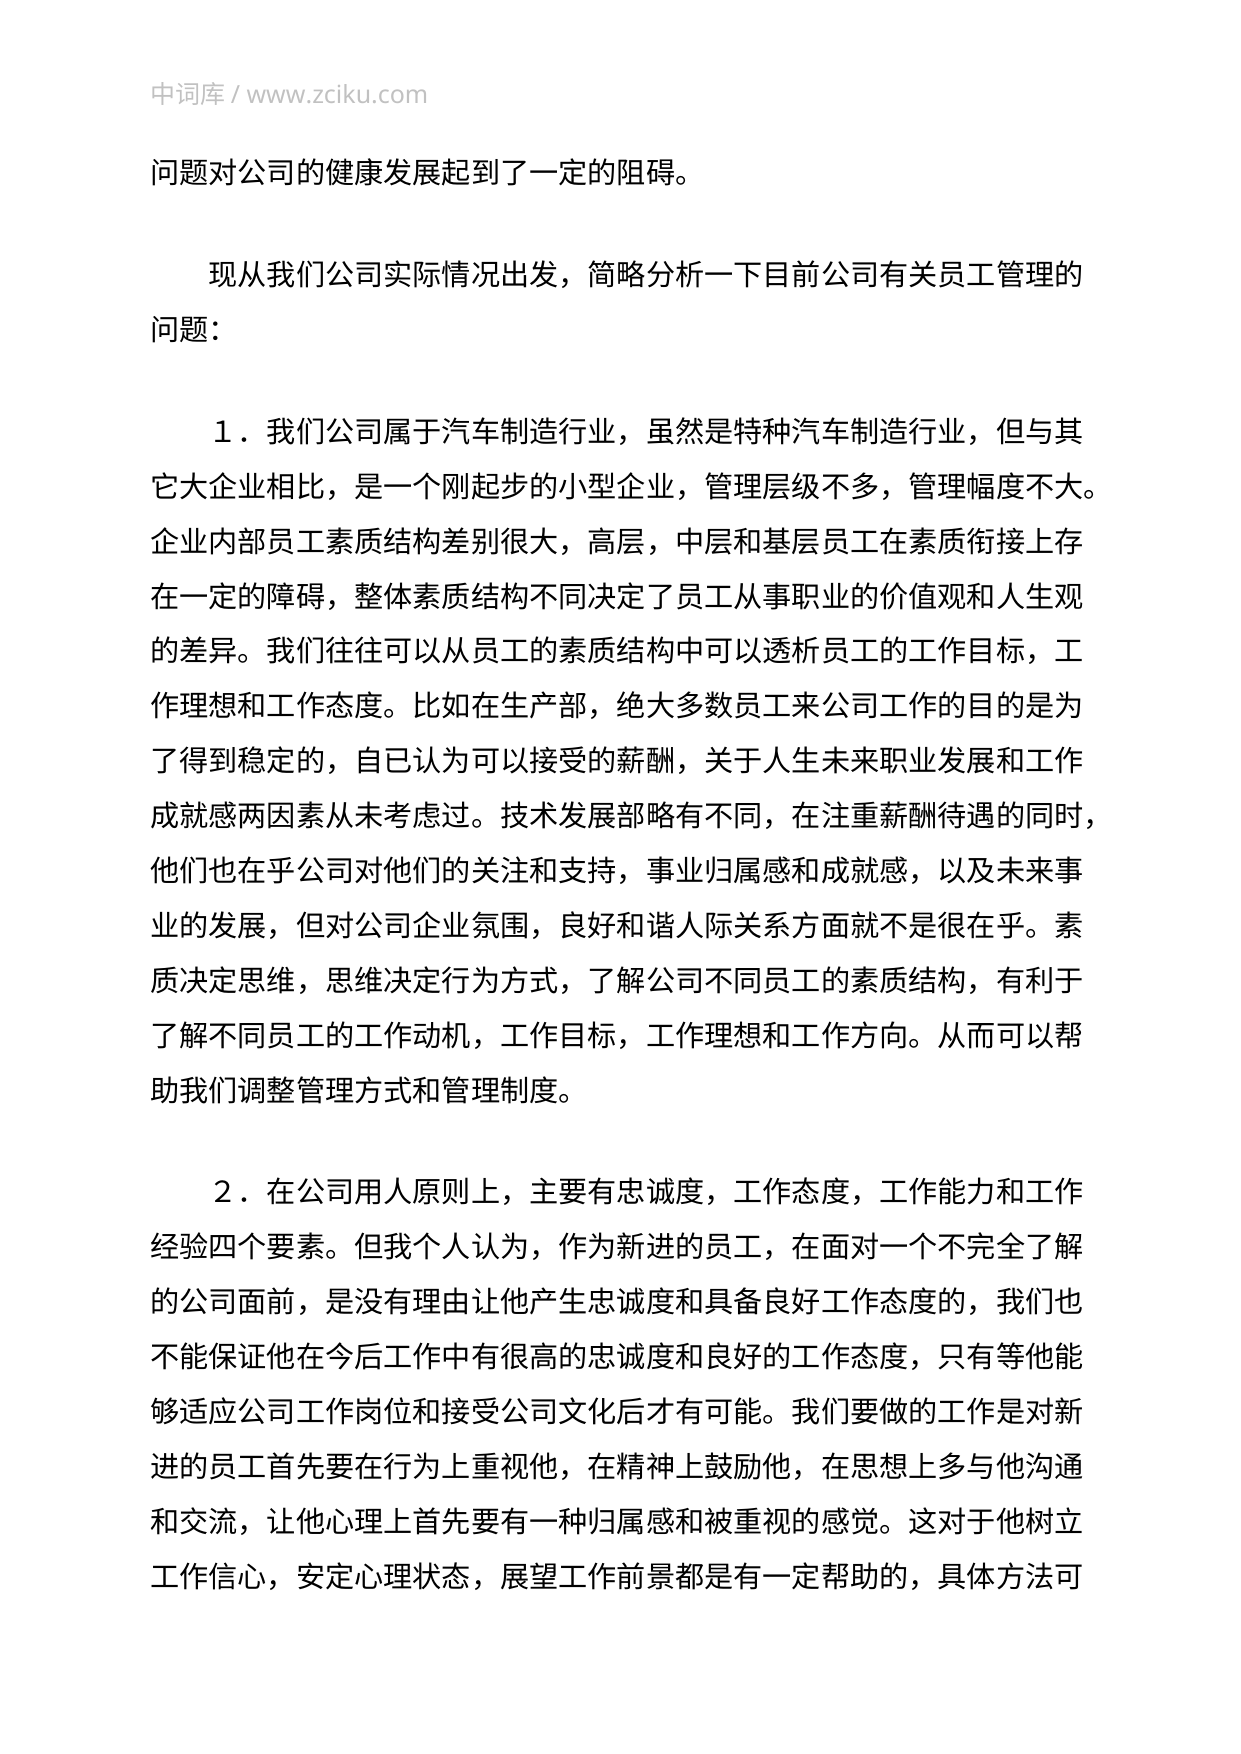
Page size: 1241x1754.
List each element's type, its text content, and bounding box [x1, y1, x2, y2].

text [150, 150, 1090, 192]
text 现从我们公司实际情况出发，简略分析一下目前公司有关员工管理的问题： [150, 252, 1090, 349]
text １．我们公司属于汽车制造行业，虽然是特种汽车制造行业，但与其它大企业相比，是一个刚起步的小型企业，管理层级不多，管理幅度不大。企业内部员工素质结构差别很大，高层，中层和基层员工在素质衔接上存在一定的障碍，整体素质结构不同决定了员工从事职业的价值观和人生观的差异。我们往往可以从员工的素质结构中可以透析员工的工作目标，工作理想和工作态度。比如在生产部，绝大多数员工来公司工作的目的是为了得到稳定的，自已认为可以接受的薪酬，关于人生未来职业发展和工作成就感两因素从未考虑过。技术发展部略有不同，在注重薪酬待遇的同时，他们也在乎公司对他们的关注和支持，事业归属感和成就感，以及未来事业的发展，但对公司企业氛围，良好和谐人际关系方面就不是很在乎。素质决定思维，思维决定行为方式，了解公司不同员工的素质结构，有利于了解不同员工的工作动机，工作目标，工作理想和工作方向。从而可以帮助我们调整管理方式和管理制度。 [150, 408, 1090, 1109]
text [150, 1169, 1090, 1596]
